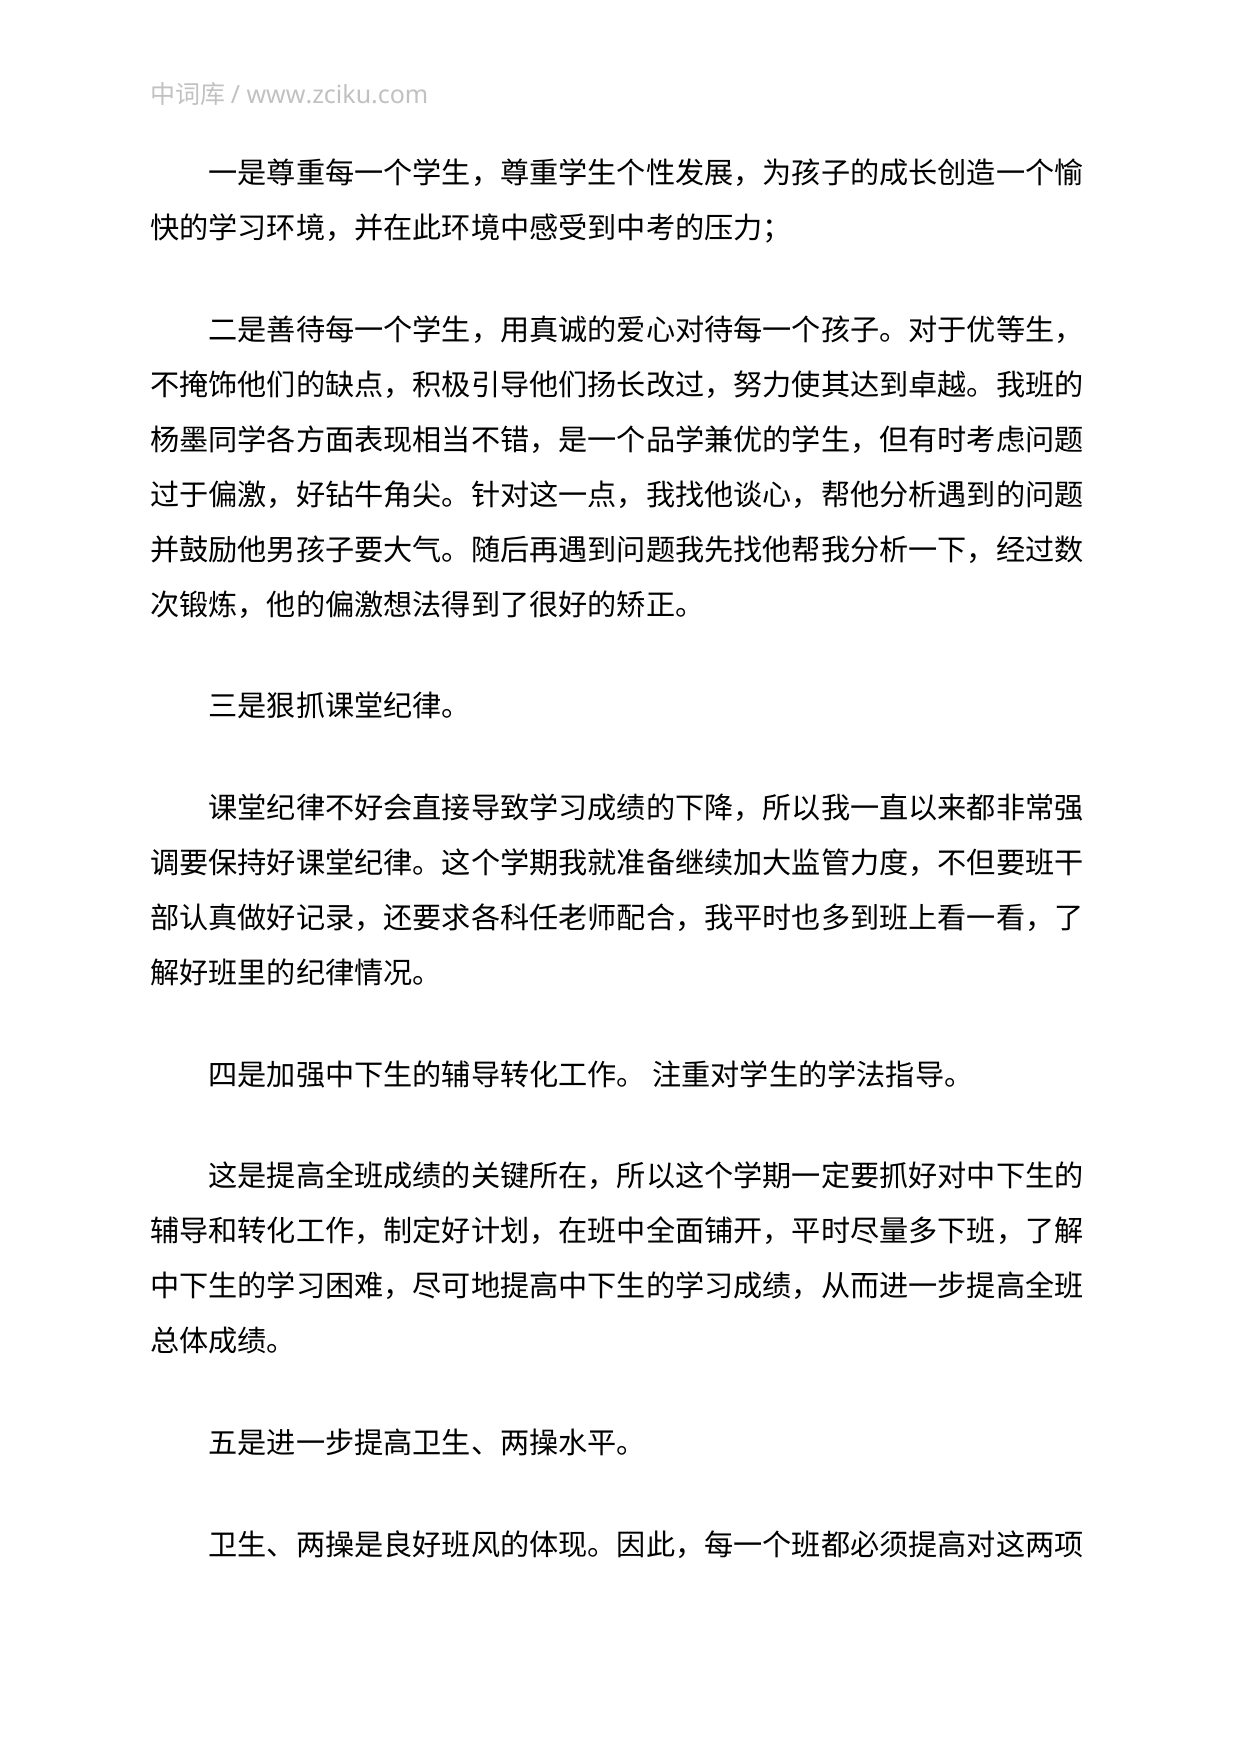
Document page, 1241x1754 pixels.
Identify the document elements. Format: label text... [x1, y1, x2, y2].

text 这是提高全班成绩的关键所在，所以这个学期一定要抓好对中下生的辅导和转化工作，制定好计划，在班中全面铺开，平时尽量多下班，了解中下生的学习困难，尽可地提高中下生的学习成绩，从而进一步提高全班总体成绩。 [150, 1153, 1090, 1360]
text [150, 1521, 1090, 1563]
text 课堂纪律不好会直接导致学习成绩的下降，所以我一直以来都非常强调要保持好课堂纪律。这个学期我就准备继续加大监管力度，不但要班干部认真做好记录，还要求各科任老师配合，我平时也多到班上看一看，了解好班里的纪律情况。 [150, 785, 1090, 992]
text 四是加强中下生的辅导转化工作。 注重对学生的学法指导。 [150, 1051, 1090, 1093]
text 一是尊重每一个学生，尊重学生个性发展，为孩子的成长创造一个愉快的学习环境，并在此环境中感受到中考的压力； [150, 150, 1090, 247]
text 三是狠抓课堂纪律。 [150, 683, 1090, 725]
text 二是善待每一个学生，用真诚的爱心对待每一个孩子。对于优等生，不掩饰他们的缺点，积极引导他们扬长改过，努力使其达到卓越。我班的杨墨同学各方面表现相当不错，是一个品学兼优的学生，但有时考虑问题过于偏激，好钻牛角尖。针对这一点，我找他谈心，帮他分析遇到的问题并鼓励他男孩子要大气。随后再遇到问题我先找他帮我分析一下，经过数次锻炼，他的偏激想法得到了很好的矫正。 [150, 307, 1090, 623]
text 五是进一步提高卫生、两操水平。 [150, 1419, 1090, 1462]
